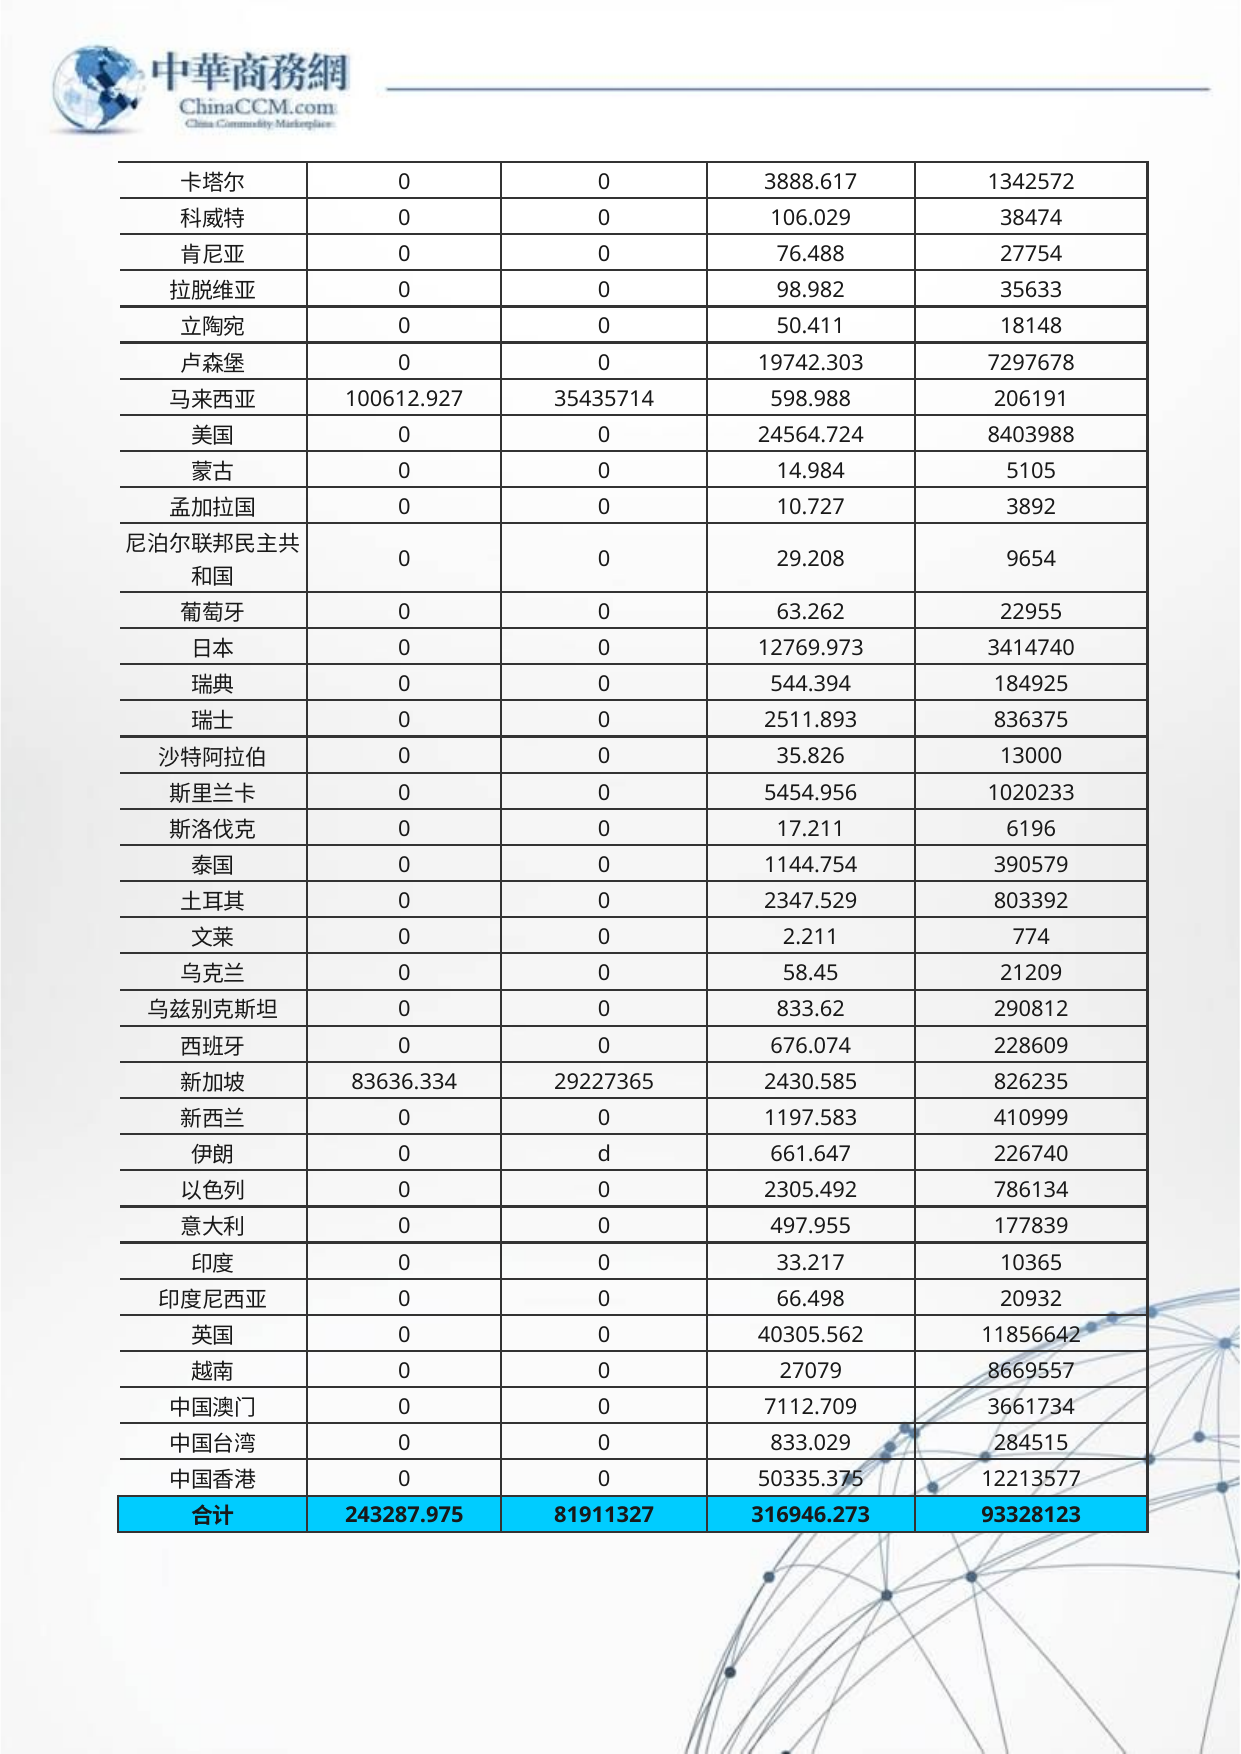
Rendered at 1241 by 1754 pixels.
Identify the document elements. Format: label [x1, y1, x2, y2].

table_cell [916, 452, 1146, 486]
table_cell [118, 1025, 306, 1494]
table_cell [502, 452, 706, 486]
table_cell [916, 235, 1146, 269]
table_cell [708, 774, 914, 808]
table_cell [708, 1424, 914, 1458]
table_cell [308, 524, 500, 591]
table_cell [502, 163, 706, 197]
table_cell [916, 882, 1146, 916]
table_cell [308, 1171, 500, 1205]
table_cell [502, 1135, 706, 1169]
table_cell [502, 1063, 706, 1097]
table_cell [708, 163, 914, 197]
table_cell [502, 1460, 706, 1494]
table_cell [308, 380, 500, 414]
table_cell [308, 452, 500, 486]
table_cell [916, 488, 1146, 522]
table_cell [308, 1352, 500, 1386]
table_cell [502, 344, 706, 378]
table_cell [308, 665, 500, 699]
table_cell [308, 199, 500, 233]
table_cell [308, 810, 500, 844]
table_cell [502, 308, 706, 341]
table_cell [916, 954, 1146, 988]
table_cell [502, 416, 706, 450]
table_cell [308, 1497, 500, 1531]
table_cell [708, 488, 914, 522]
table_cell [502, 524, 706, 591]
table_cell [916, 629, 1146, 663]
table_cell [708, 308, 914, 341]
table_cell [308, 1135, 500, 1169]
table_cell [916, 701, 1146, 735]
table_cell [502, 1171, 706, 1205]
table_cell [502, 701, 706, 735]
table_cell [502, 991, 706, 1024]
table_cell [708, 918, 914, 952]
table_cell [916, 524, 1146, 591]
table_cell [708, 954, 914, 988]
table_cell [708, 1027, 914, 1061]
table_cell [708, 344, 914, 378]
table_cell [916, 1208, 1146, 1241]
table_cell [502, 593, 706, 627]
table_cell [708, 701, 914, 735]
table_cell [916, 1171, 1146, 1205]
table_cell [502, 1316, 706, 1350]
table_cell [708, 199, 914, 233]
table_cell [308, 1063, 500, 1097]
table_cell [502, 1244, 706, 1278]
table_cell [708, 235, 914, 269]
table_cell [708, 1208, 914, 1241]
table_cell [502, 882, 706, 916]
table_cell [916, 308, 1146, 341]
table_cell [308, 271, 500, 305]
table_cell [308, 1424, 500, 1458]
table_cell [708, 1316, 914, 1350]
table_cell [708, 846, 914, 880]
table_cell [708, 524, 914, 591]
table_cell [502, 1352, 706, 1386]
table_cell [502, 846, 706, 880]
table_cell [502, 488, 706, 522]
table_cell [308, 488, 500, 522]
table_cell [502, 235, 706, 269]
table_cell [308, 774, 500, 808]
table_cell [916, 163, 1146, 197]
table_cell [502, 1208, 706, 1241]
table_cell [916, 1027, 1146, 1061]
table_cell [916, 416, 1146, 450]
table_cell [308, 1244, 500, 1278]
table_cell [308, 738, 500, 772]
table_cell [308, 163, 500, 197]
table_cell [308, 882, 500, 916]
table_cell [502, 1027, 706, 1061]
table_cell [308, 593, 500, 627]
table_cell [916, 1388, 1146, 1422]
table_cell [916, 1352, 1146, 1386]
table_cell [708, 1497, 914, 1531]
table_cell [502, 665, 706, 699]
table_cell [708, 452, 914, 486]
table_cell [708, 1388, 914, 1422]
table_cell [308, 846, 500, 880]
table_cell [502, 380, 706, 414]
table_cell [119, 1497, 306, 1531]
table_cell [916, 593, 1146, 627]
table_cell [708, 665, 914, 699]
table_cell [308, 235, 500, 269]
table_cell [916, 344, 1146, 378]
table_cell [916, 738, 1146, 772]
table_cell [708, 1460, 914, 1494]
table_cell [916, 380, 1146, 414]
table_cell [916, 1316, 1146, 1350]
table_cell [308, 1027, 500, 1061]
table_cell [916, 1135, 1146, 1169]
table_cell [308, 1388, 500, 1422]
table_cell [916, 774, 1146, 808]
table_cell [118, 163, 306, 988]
picture [0, 0, 1240, 1754]
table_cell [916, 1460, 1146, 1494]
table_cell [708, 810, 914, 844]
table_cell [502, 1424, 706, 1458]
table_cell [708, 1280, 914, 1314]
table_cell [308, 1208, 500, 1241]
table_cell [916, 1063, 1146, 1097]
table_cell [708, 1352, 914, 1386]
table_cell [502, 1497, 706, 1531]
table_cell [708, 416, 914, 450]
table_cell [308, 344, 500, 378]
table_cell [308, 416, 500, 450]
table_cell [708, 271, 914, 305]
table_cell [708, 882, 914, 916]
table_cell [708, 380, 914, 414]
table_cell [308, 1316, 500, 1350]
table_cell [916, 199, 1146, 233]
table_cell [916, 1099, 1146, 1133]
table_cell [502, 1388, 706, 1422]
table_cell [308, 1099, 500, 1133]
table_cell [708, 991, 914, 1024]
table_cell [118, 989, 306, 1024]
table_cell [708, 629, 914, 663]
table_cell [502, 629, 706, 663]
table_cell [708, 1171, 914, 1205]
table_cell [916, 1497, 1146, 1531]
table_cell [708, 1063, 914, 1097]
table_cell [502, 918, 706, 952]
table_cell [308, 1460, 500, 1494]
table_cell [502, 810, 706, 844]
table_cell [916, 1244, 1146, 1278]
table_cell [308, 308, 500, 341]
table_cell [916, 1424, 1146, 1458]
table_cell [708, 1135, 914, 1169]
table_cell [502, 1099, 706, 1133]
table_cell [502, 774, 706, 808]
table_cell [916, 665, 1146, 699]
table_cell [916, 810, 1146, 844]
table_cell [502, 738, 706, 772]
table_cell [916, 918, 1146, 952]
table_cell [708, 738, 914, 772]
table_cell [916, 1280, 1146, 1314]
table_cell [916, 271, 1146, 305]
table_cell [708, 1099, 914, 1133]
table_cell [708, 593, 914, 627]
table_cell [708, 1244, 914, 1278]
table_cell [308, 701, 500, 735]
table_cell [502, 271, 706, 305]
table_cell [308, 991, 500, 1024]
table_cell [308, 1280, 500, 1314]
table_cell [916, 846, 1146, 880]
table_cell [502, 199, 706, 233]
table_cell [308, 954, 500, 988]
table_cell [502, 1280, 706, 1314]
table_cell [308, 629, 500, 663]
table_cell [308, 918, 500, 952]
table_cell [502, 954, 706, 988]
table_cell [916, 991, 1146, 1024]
